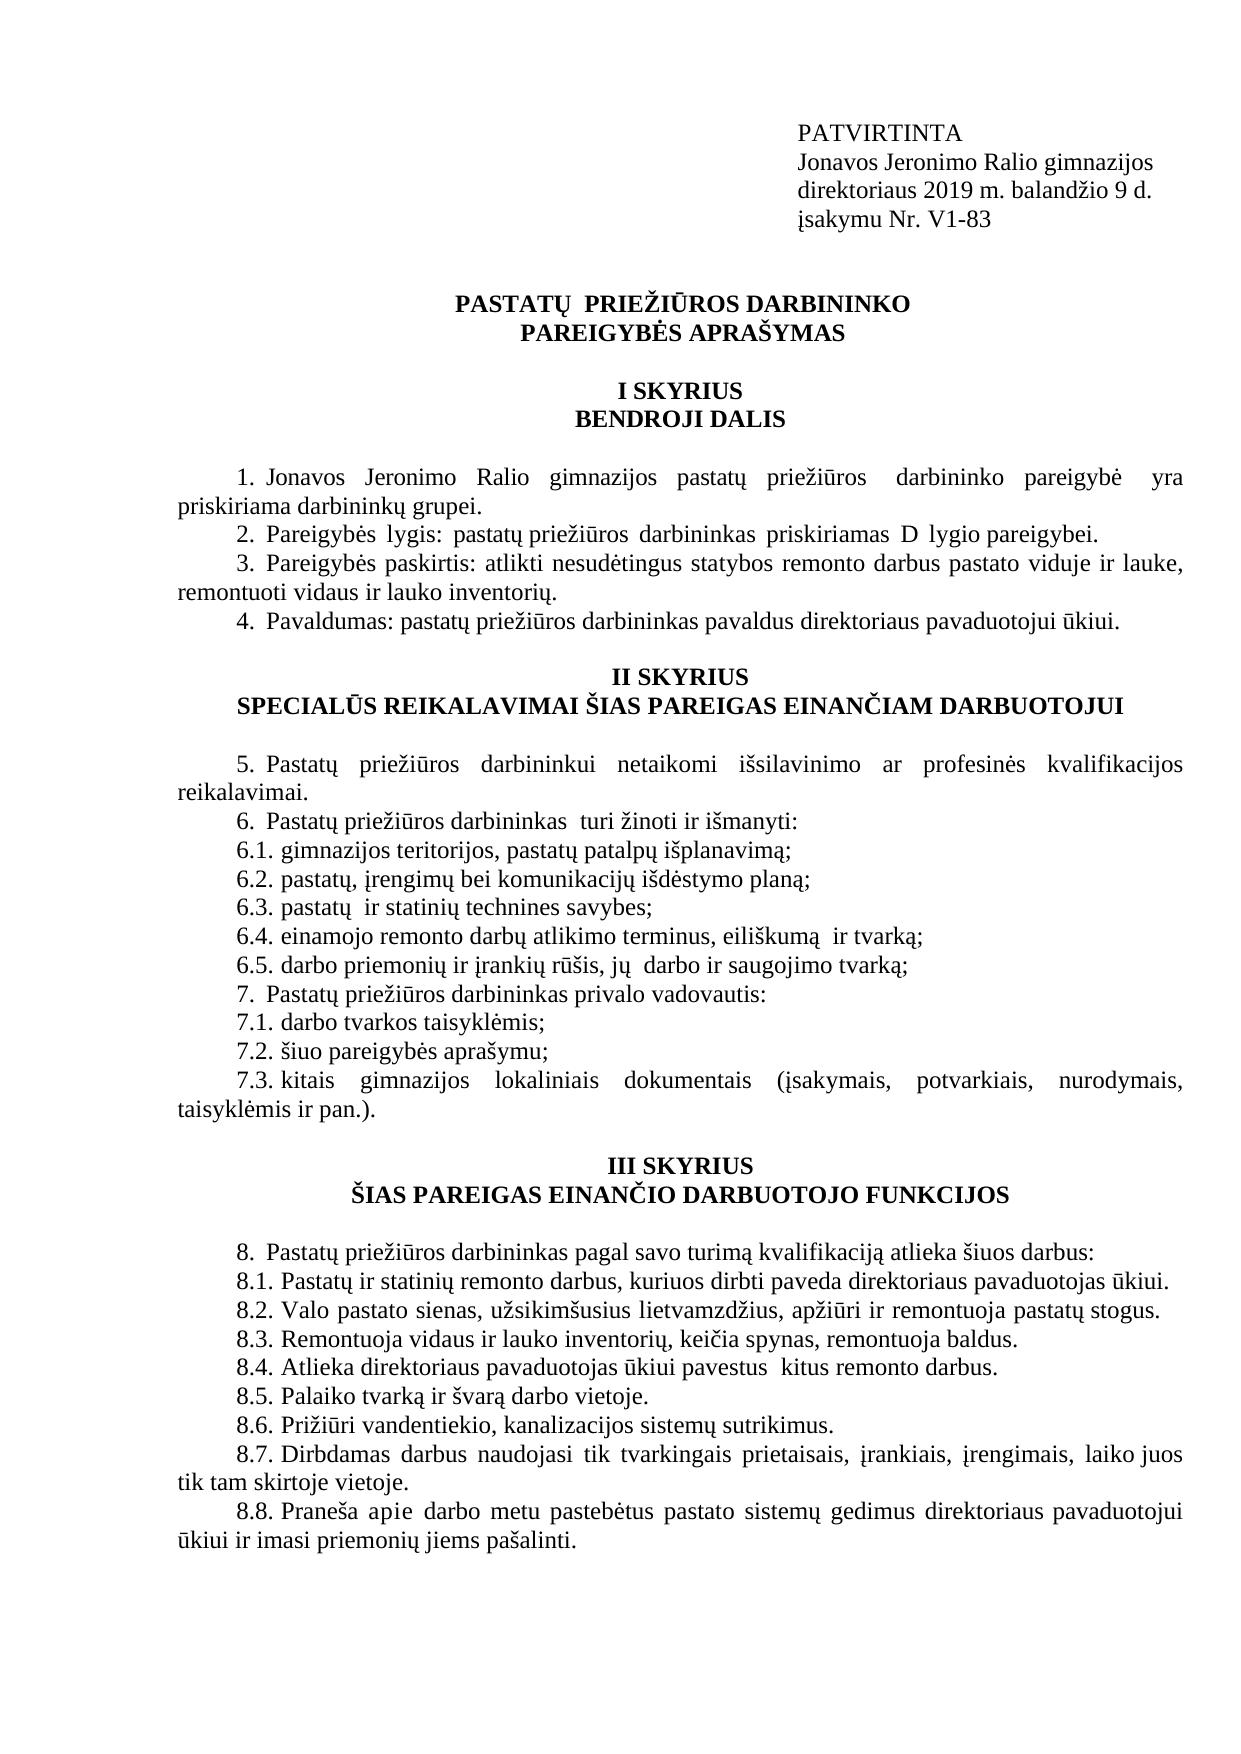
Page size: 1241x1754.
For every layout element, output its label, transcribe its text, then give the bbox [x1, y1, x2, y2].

list Jonavos Jeronimo Ralio gimnazijos pastatų priežiūros darbininko pareigybė yra priskiriama darbininkų grupei. [177, 462, 1183, 519]
list Pareigybės lygis: pastatų priežiūros darbininkas priskiriamas D lygio pareigybei. [177, 519, 1183, 548]
list kitais gimnazijos lokaliniais dokumentais (įsakymais, potvarkiais, nurodymais, taisyklėmis ir pan.). [177, 1065, 1183, 1122]
list Pastatų priežiūros darbininkas privalo vadovautis: [177, 979, 961, 1007]
list pastatų ir statinių technines savybes; [177, 892, 994, 921]
text įsakymu Nr. V1-83 [797, 204, 1181, 233]
list II SKYRIUS [177, 662, 1183, 691]
list Remontuoja vidaus ir lauko inventorių, keičia spynas, remontuoja baldus. [177, 1324, 1183, 1352]
list pastatų, įrengimų bei komunikacijų išdėstymo planą; [177, 864, 994, 892]
list SPECIALŪS REIKALAVIMAI ŠIAS PAREIGAS EINANČIAM DARBUOTOJUI [177, 691, 1183, 720]
list Prižiūri vandentiekio, kanalizacijos sistemų sutrikimus. [177, 1410, 1183, 1439]
list einamojo remonto darbų atlikimo terminus, eiliškumą ir tvarką; [177, 921, 994, 950]
text PAREIGYBĖS APRAŠYMAS [308, 318, 1057, 347]
text I SKYRIUS [177, 376, 1183, 404]
list Valo pastato sienas, užsikimšusius lietvamzdžius, apžiūri ir remontuoja pastatų stogus. [177, 1295, 1183, 1324]
list šiuo pareigybės aprašymu; [177, 1036, 710, 1065]
list darbo tvarkos taisyklėmis; [177, 1007, 710, 1036]
list Palaiko tvarką ir švarą darbo vietoje. [177, 1381, 1183, 1410]
list Pavaldumas: pastatų priežiūros darbininkas pavaldus direktoriaus pavaduotojui ūkiui. [177, 606, 1183, 634]
list Praneša apie darbo metu pastebėtus pastato sistemų gedimus direktoriaus pavaduotojui ūkiui ir imasi priemonių jiems pašalinti. [177, 1496, 1183, 1554]
list Atlieka direktoriaus pavaduotojas ūkiui pavestus kitus remonto darbus. [177, 1352, 1183, 1381]
list Dirbdamas darbus naudojasi tik tvarkingais prietaisais, įrankiais, įrengimais, laiko juos tik tam skirtoje vietoje. [177, 1439, 1183, 1496]
text BENDROJI DALIS [177, 404, 1183, 433]
list gimnazijos teritorijos, pastatų patalpų išplanavimą; [177, 835, 994, 864]
list ŠIAS PAREIGAS EINANČIO DARBUOTOJO FUNKCIJOS [177, 1180, 1183, 1209]
list Pastatų priežiūros darbininkas pagal savo turimą kvalifikaciją atlieka šiuos darbus: [177, 1237, 1183, 1266]
list darbo priemonių ir įrankių rūšis, jų darbo ir saugojimo tvarką; [177, 950, 994, 979]
list Pareigybės paskirtis: atlikti nesudėtingus statybos remonto darbus pastato viduje ir lauke, remontuoti vidaus ir lauko inventorių. [177, 548, 1183, 606]
text Jonavos Jeronimo Ralio gimnazijos [797, 147, 1181, 176]
list Pastatų ir statinių remonto darbus, kuriuos dirbti paveda direktoriaus pavaduotojas ūkiui. [177, 1266, 1183, 1295]
list Pastatų priežiūros darbininkui netaikomi išsilavinimo ar profesinės kvalifikacijos reikalavimai. [177, 749, 1183, 806]
list Pastatų priežiūros darbininkas turi žinoti ir išmanyti: [177, 806, 994, 835]
list III SKYRIUS [177, 1151, 1183, 1180]
text direktoriaus 2019 m. balandžio 9 d. [797, 176, 1181, 204]
text PASTATŲ PRIEŽIŪROS DARBININKO [308, 289, 1057, 318]
text PATVIRTINTA [797, 118, 1181, 147]
